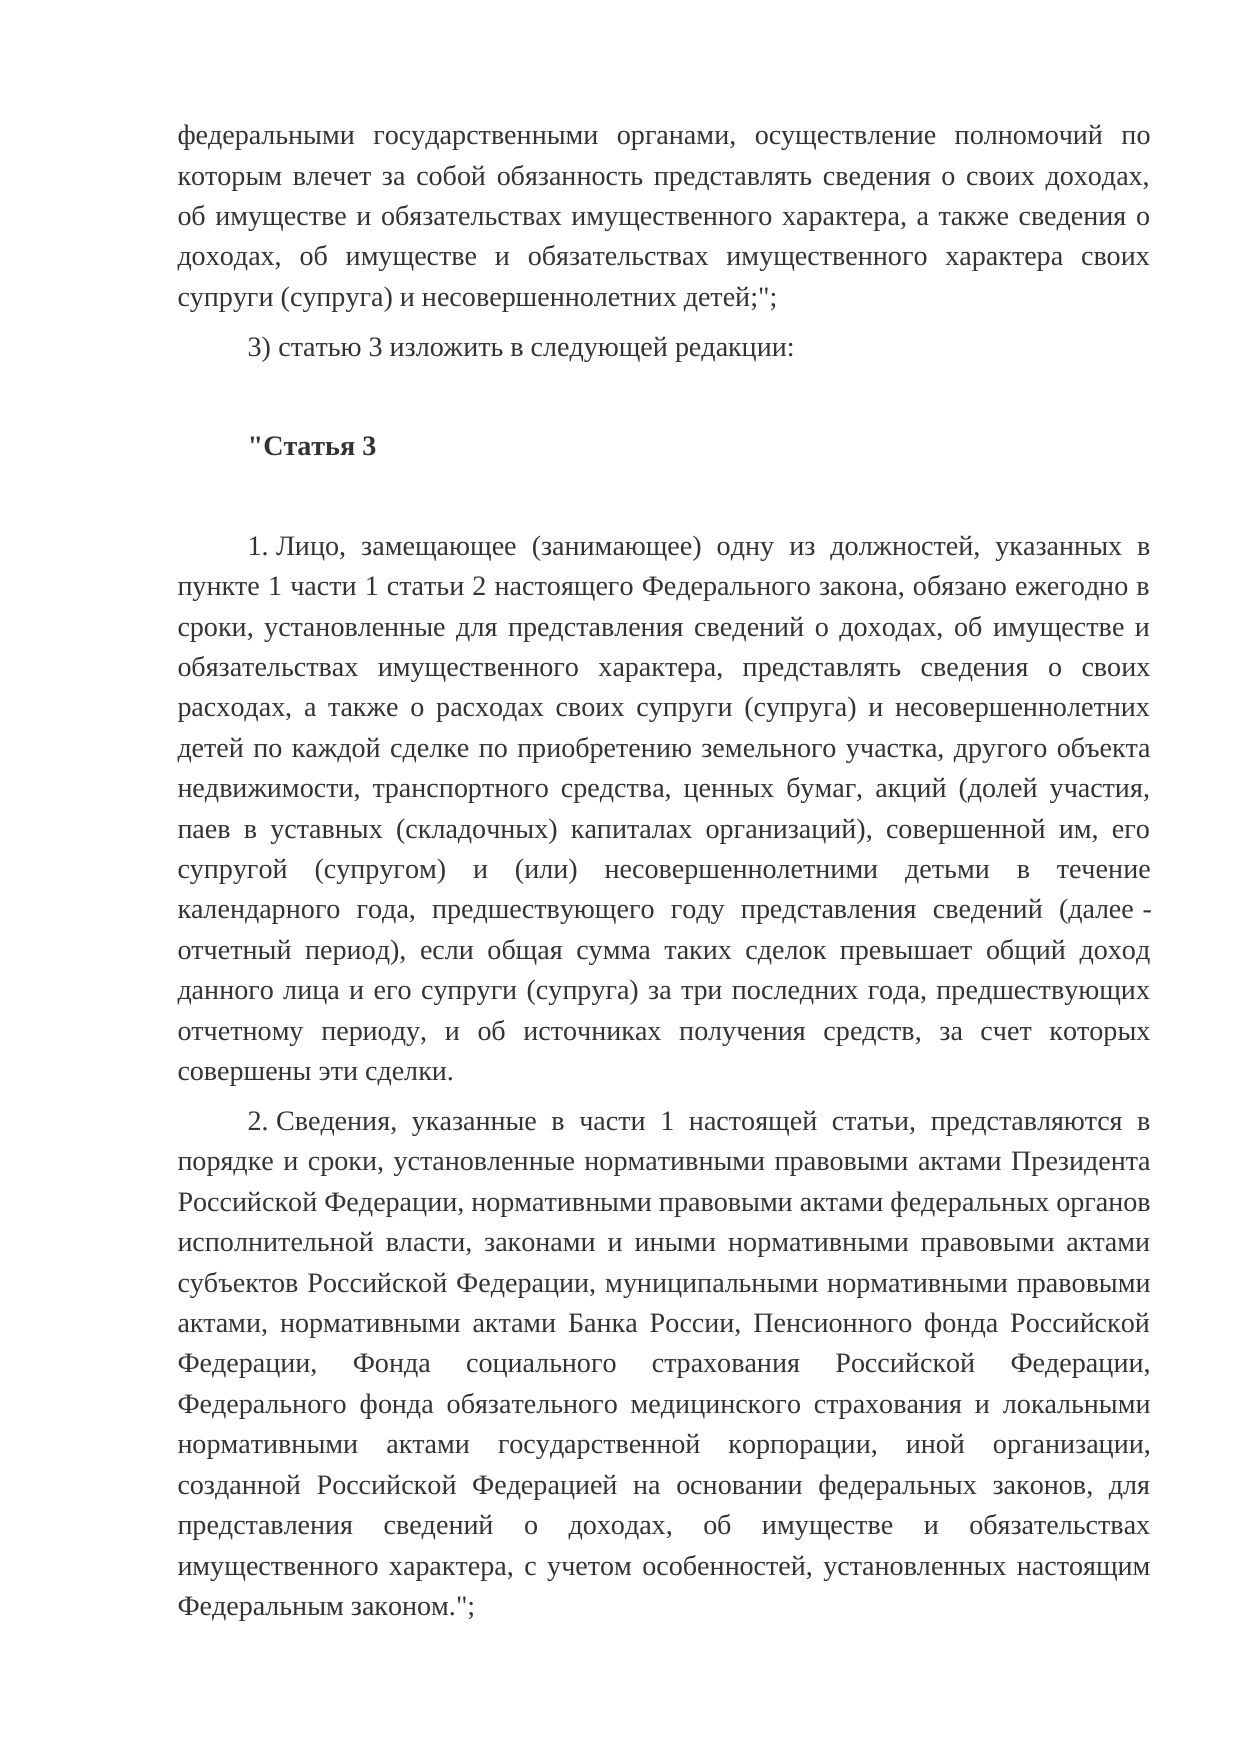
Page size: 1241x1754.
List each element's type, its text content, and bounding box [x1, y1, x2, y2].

text 2. Сведения, указанные в части 1 настоящей статьи, представляются в порядке и сроки, установленные нормативными правовыми актами Президента Российской Федерации, нормативными правовыми актами федеральных органов исполнительной власти, законами и иными нормативными правовыми актами субъектов Российской Федерации, муниципальными нормативными правовыми актами, нормативными актами Банка России, Пенсионного фонда Российской Федерации, Фонда социального страхования Российской Федерации, Федерального фонда обязательного медицинского страхования и локальными нормативными актами государственной корпорации, иной организации, созданной Российской Федерацией на основании федеральных законов, для представления сведений о доходах, об имуществе и обязательствах имущественного характера, с учетом особенностей, установленных настоящим Федеральным законом."; [177, 1104, 1152, 1621]
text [177, 118, 1152, 312]
text 1. Лицо, замещающее (занимающее) одну из должностей, указанных в пункте 1 части 1 статьи 2 настоящего Федерального закона, обязано ежегодно в сроки, установленные для представления сведений о доходах, об имуществе и обязательствах имущественного характера, представлять сведения о своих расходах, а также о расходах своих супруги (супруга) и несовершеннолетних детей по каждой сделке по приобретению земельного участка, другого объекта недвижимости, транспортного средства, ценных бумаг, акций (долей участия, паев в уставных (складочных) капиталах организаций), совершенной им, его супругой (супругом) и (или) несовершеннолетними детьми в течение календарного года, предшествующего году представления сведений (далее - отчетный период), если общая сумма таких сделок превышает общий доход данного лица и его супруги (супруга) за три последних года, предшествующих отчетному периоду, и об источниках получения средств, за счет которых совершены эти сделки. [177, 529, 1152, 1087]
text 3) статью 3 изложить в следующей редакции: [177, 329, 1152, 362]
text "Статья 3 [247, 429, 1152, 462]
